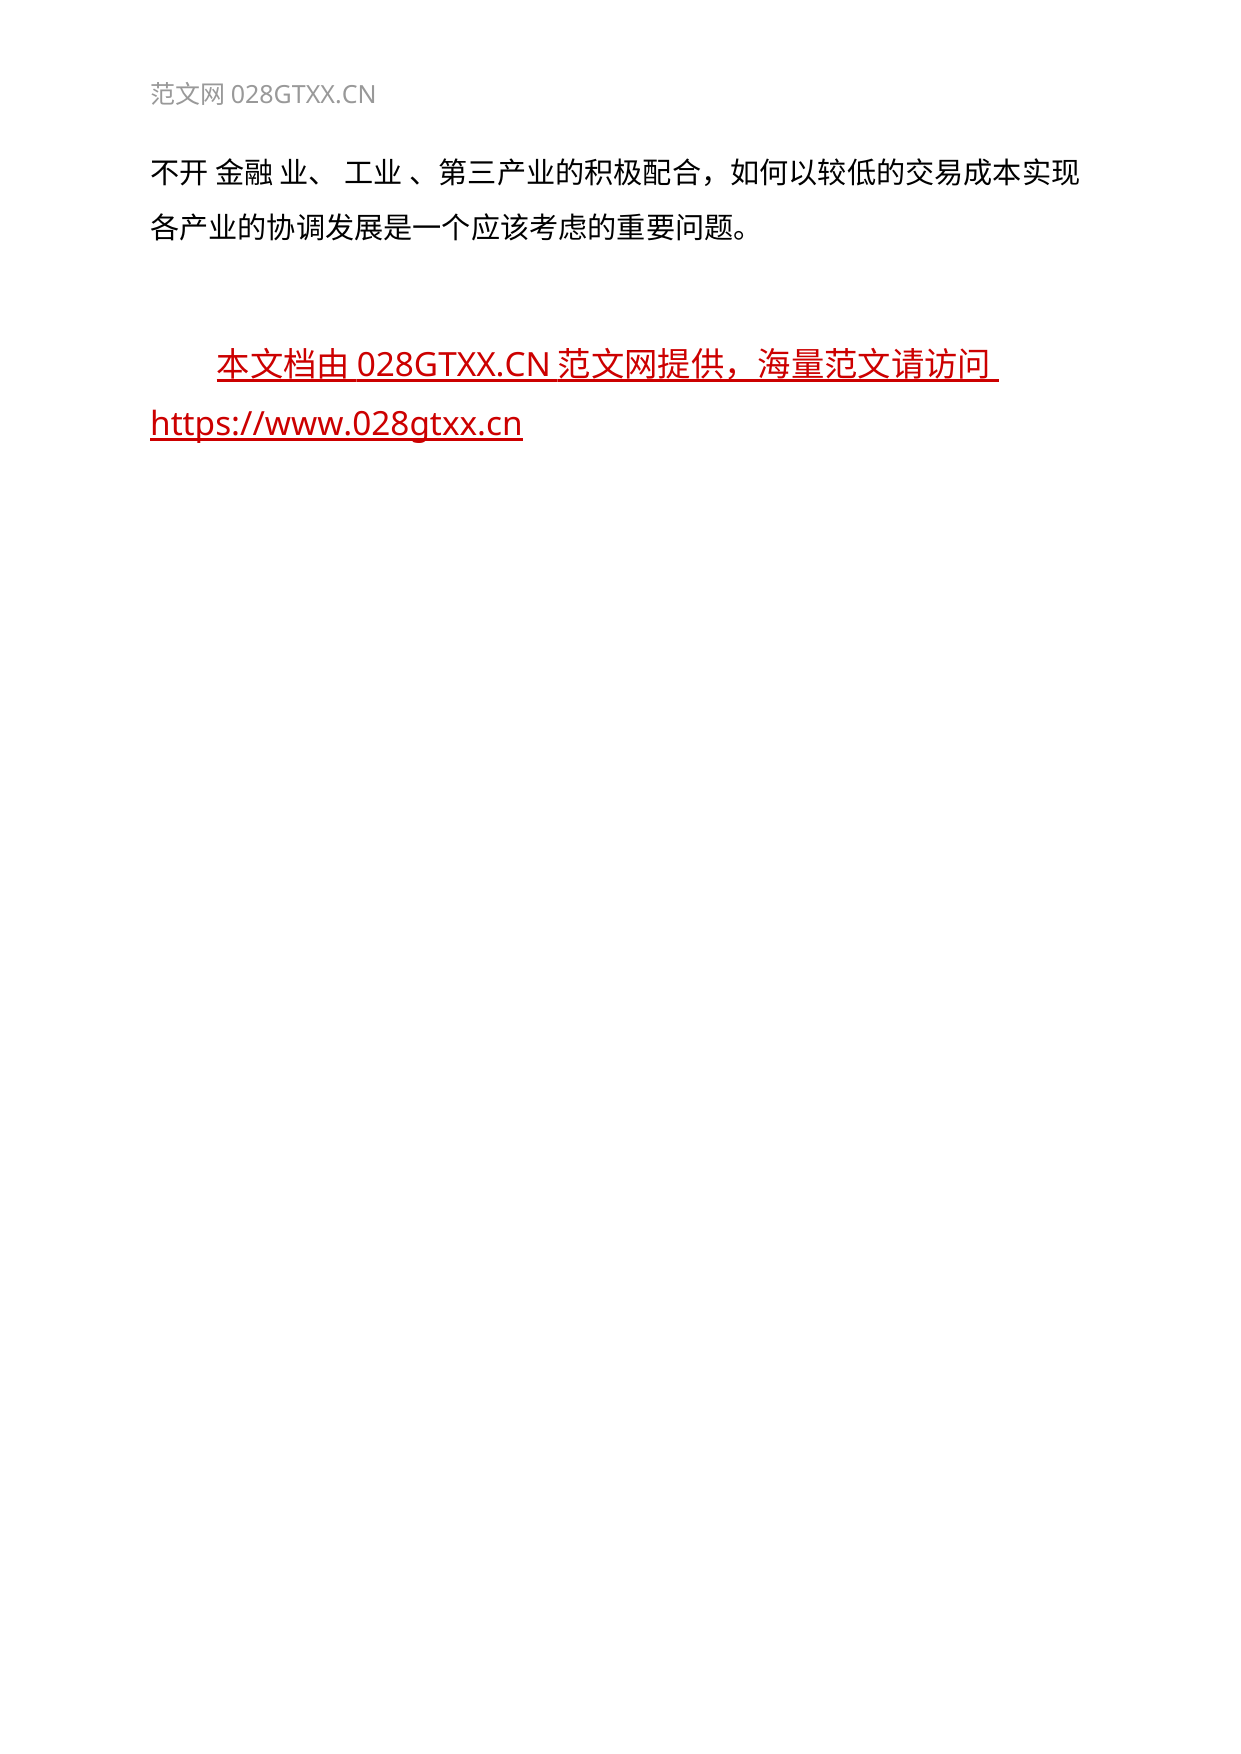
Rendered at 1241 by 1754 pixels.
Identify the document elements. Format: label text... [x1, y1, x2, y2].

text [150, 150, 1090, 247]
text 本文档由028GTXX.CN范文网提供，海量范文请访问 https://www.028gtxx.cn [150, 338, 1090, 445]
